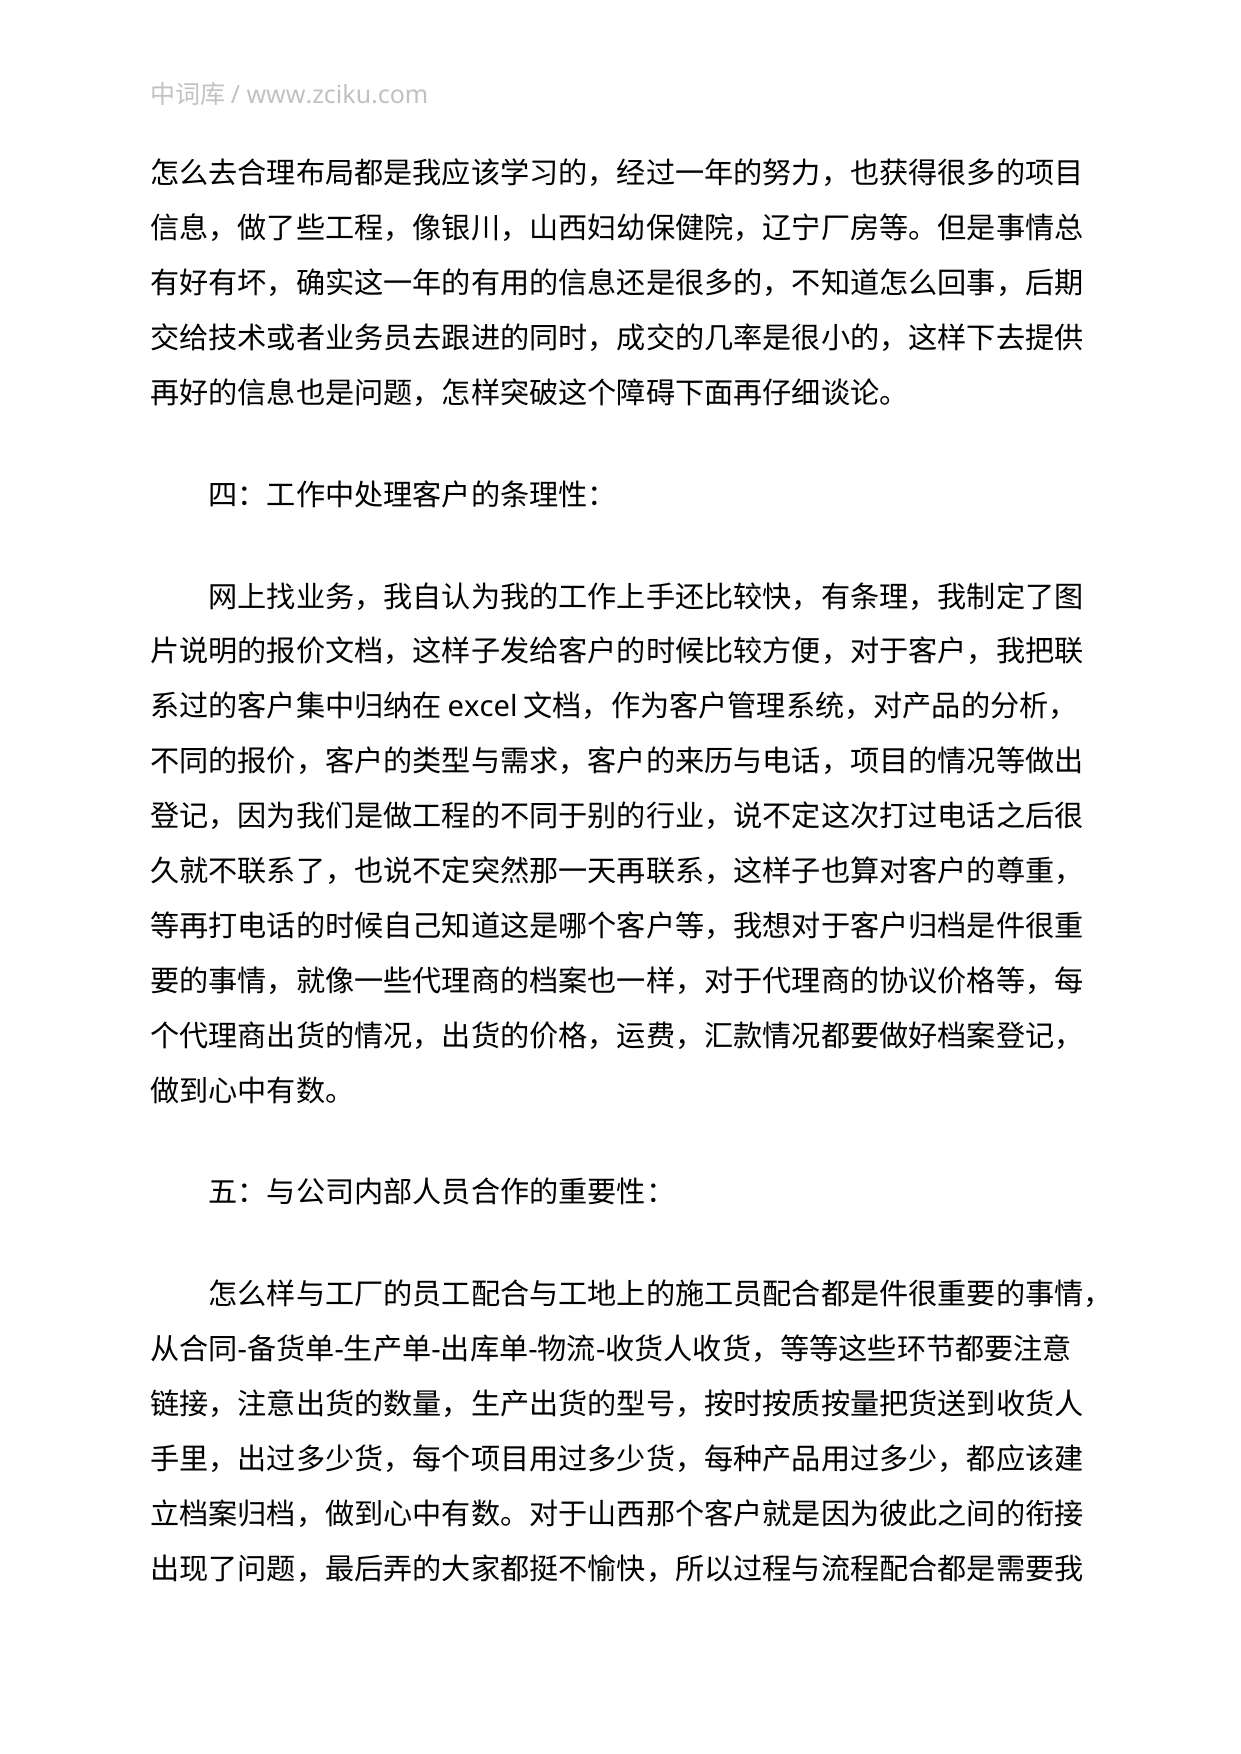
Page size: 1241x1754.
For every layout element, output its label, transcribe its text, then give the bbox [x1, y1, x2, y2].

text 四：工作中处理客户的条理性： [150, 471, 1090, 514]
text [150, 1271, 1090, 1588]
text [150, 150, 1090, 412]
text 网上找业务，我自认为我的工作上手还比较快，有条理，我制定了图片说明的报价文档，这样子发给客户的时候比较方便，对于客户，我把联系过的客户集中归纳在excel文档，作为客户管理系统，对产品的分析，不同的报价，客户的类型与需求，客户的来历与电话，项目的情况等做出登记，因为我们是做工程的不同于别的行业，说不定这次打过电话之后很久就不联系了，也说不定突然那一天再联系，这样子也算对客户的尊重，等再打电话的时候自己知道这是哪个客户等，我想对于客户归档是件很重要的事情，就像一些代理商的档案也一样，对于代理商的协议价格等，每个代理商出货的情况，出货的价格，运费，汇款情况都要做好档案登记，做到心中有数。 [150, 573, 1090, 1109]
text 五：与公司内部人员合作的重要性： [150, 1169, 1090, 1211]
